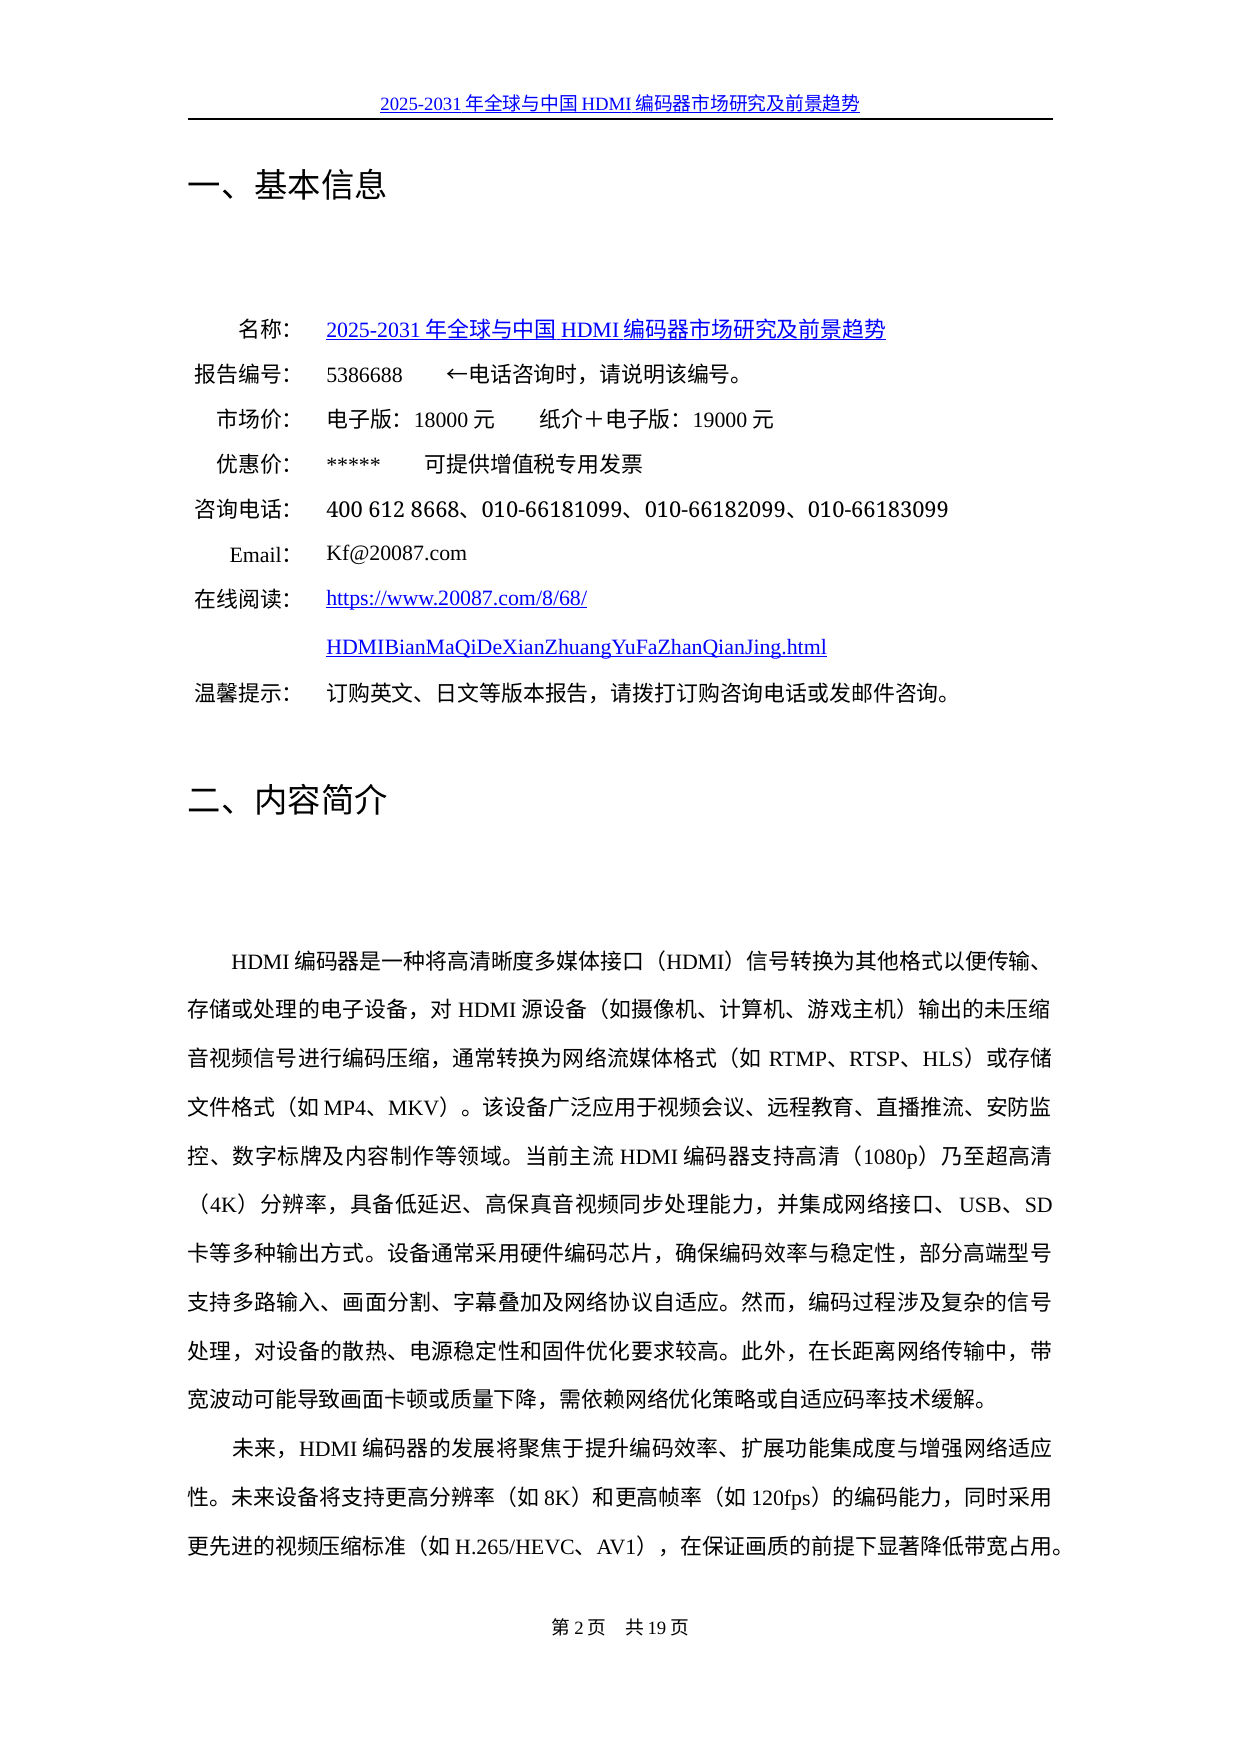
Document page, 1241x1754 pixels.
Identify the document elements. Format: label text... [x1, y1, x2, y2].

table_cell 市场价： [167, 402, 315, 447]
table_header 2025-2031年全球与中国HDMI编码器市场研究及前景趋势 [315, 312, 1073, 357]
table_cell 优惠价： [167, 447, 315, 492]
title 一、基本信息 [187, 150, 1053, 215]
table_cell ***** 可提供增值税专用发票 [315, 447, 1073, 492]
table_cell 温馨提示： [167, 675, 315, 720]
table_cell 400 612 8668、010-66181099、010-66182099、010-66183099 [315, 492, 1073, 537]
table_cell 订购英文、日文等版本报告，请拨打订购咨询电话或发邮件咨询。 [315, 675, 1073, 720]
table_cell 报告编号： [167, 357, 315, 402]
table_header 名称： [167, 312, 315, 357]
table_cell 在线阅读： [167, 582, 315, 675]
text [187, 943, 1053, 1561]
table_cell 咨询电话： [167, 492, 315, 537]
table_cell [315, 582, 1073, 675]
table_cell 5386688 ←电话咨询时，请说明该编号。 [315, 357, 1073, 402]
table_cell 电子版：18000 元 纸介＋电子版：19000 元 [315, 402, 1073, 447]
table_cell Kf@20087.com [315, 537, 1073, 582]
title 二、内容简介 [187, 766, 1053, 831]
table_cell Email： [167, 537, 315, 582]
